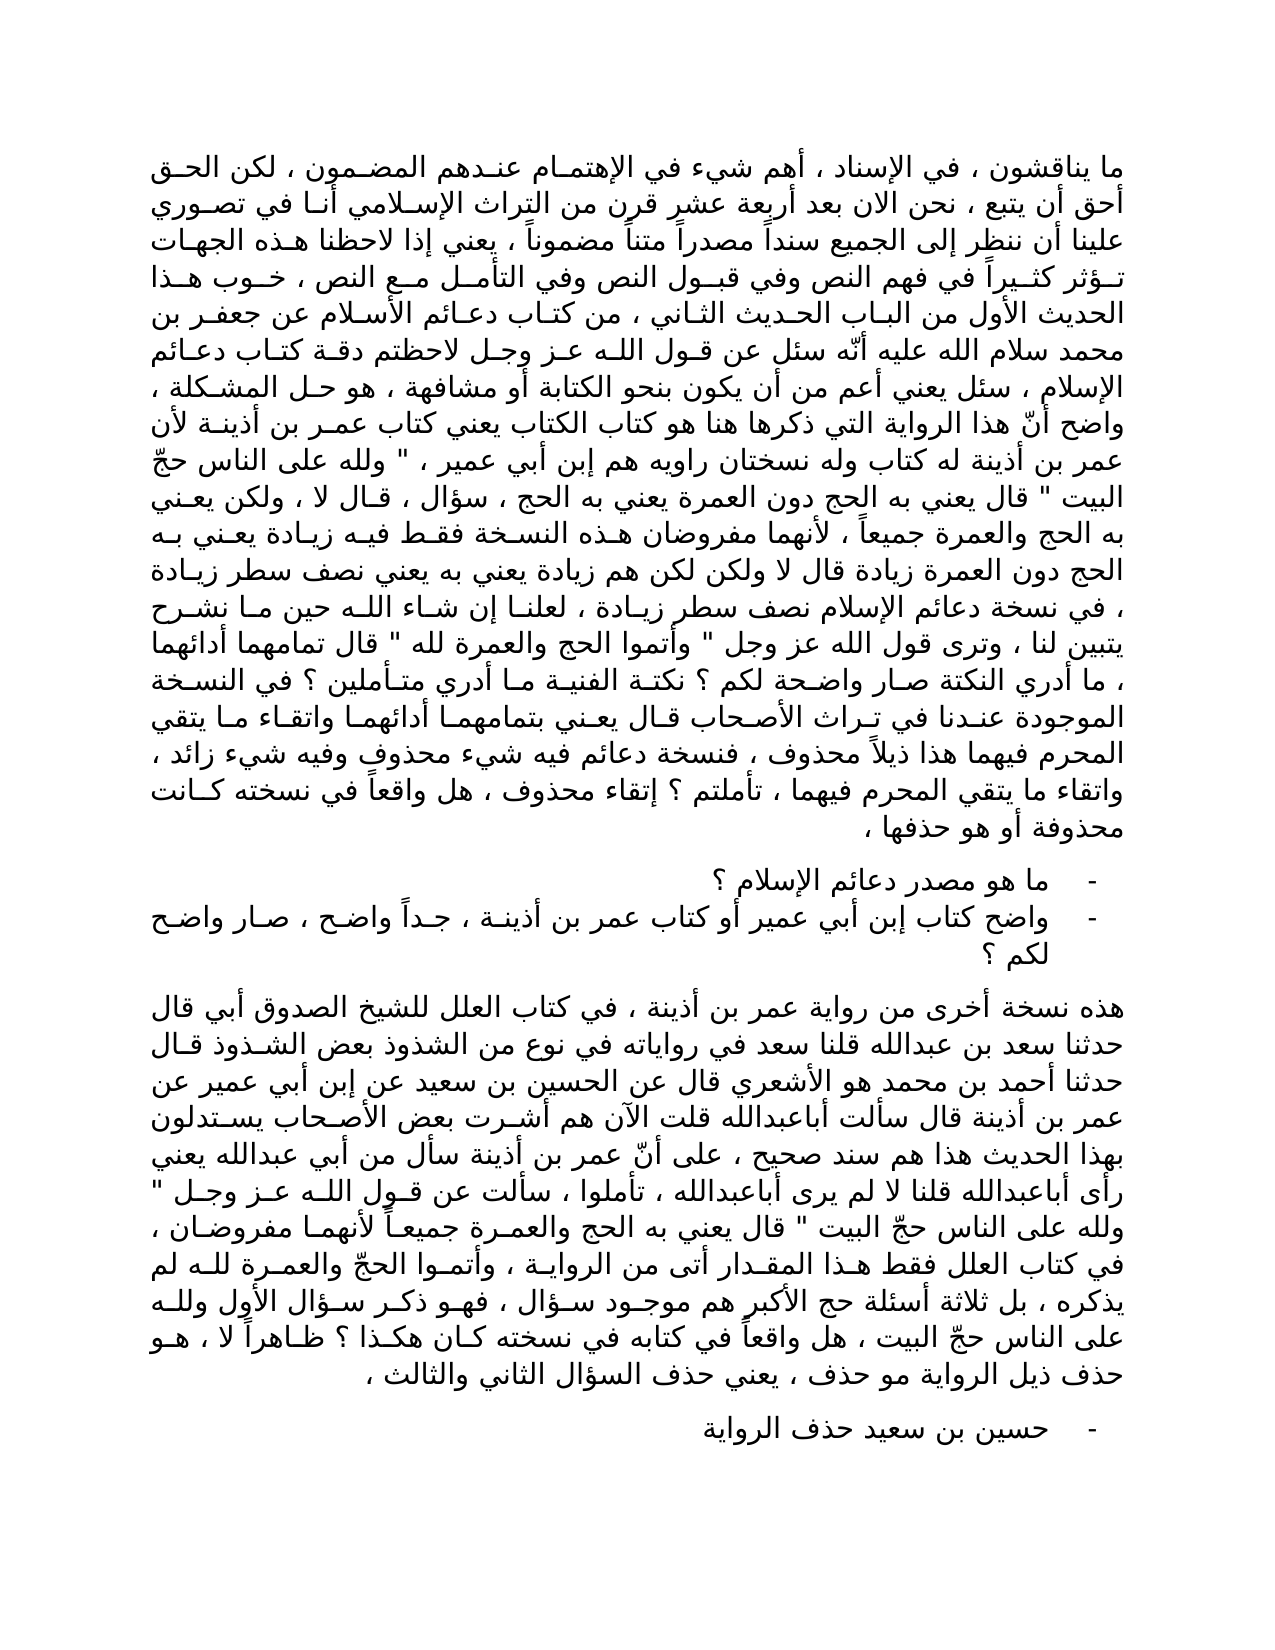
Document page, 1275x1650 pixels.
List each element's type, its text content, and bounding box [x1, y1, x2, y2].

text هذه نسخة أخرى من رواية عمر بن أذينة ، في كتاب العلل للشيخ الصدوق أبي قال حدثنا سعد بن عبدالله قلنا سعد في رواياته في نوع من الشذوذ بعض الشذوذ قال حدثنا أحمد بن محمد هو الأشعري قال عن الحسين بن سعيد عن إبن أبي عمير عن عمر بن أذينة قال سألت أباعبدالله قلت الآن هم أشرت بعض الأصحاب يستدلون بهذا الحديث هذا هم سند صحيح ، على أنّ عمر بن أذينة سأل من أبي عبدالله يعني رأى أباعبدالله قلنا لا لم يرى أباعبدالله ، تأملوا ، سألت عن قول الله عز وجل " ولله على الناس حجّ البيت " قال يعني به الحج والعمرة جميعاً لأنهما مفروضان ، في كتاب العلل فقط هذا المقدار أتى من الرواية ، وأتموا الحجّ والعمرة لله لم يذكره ، بل ثلاثة أسئلة حج الأكبر هم موجود سؤال ، فهو ذكر سؤال الأول ولله على الناس حجّ البيت ، هل واقعاً في كتابه في نسخته كان هكذا ؟ ظاهراً لا ، هو حذف ذيل الرواية مو حذف ، يعني حذف السؤال الثاني والثالث ، [150, 991, 1125, 1391]
list حسين بن سعيد حذف الرواية [150, 1411, 1087, 1445]
list واضح كتاب إبن أبي عمير أو كتاب عمر بن أذينة ، جداً واضح ، صار واضح لكم ؟ [150, 900, 1087, 971]
list ما هو مصدر دعائم الإسلام ؟ [150, 863, 1087, 898]
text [150, 150, 1125, 844]
